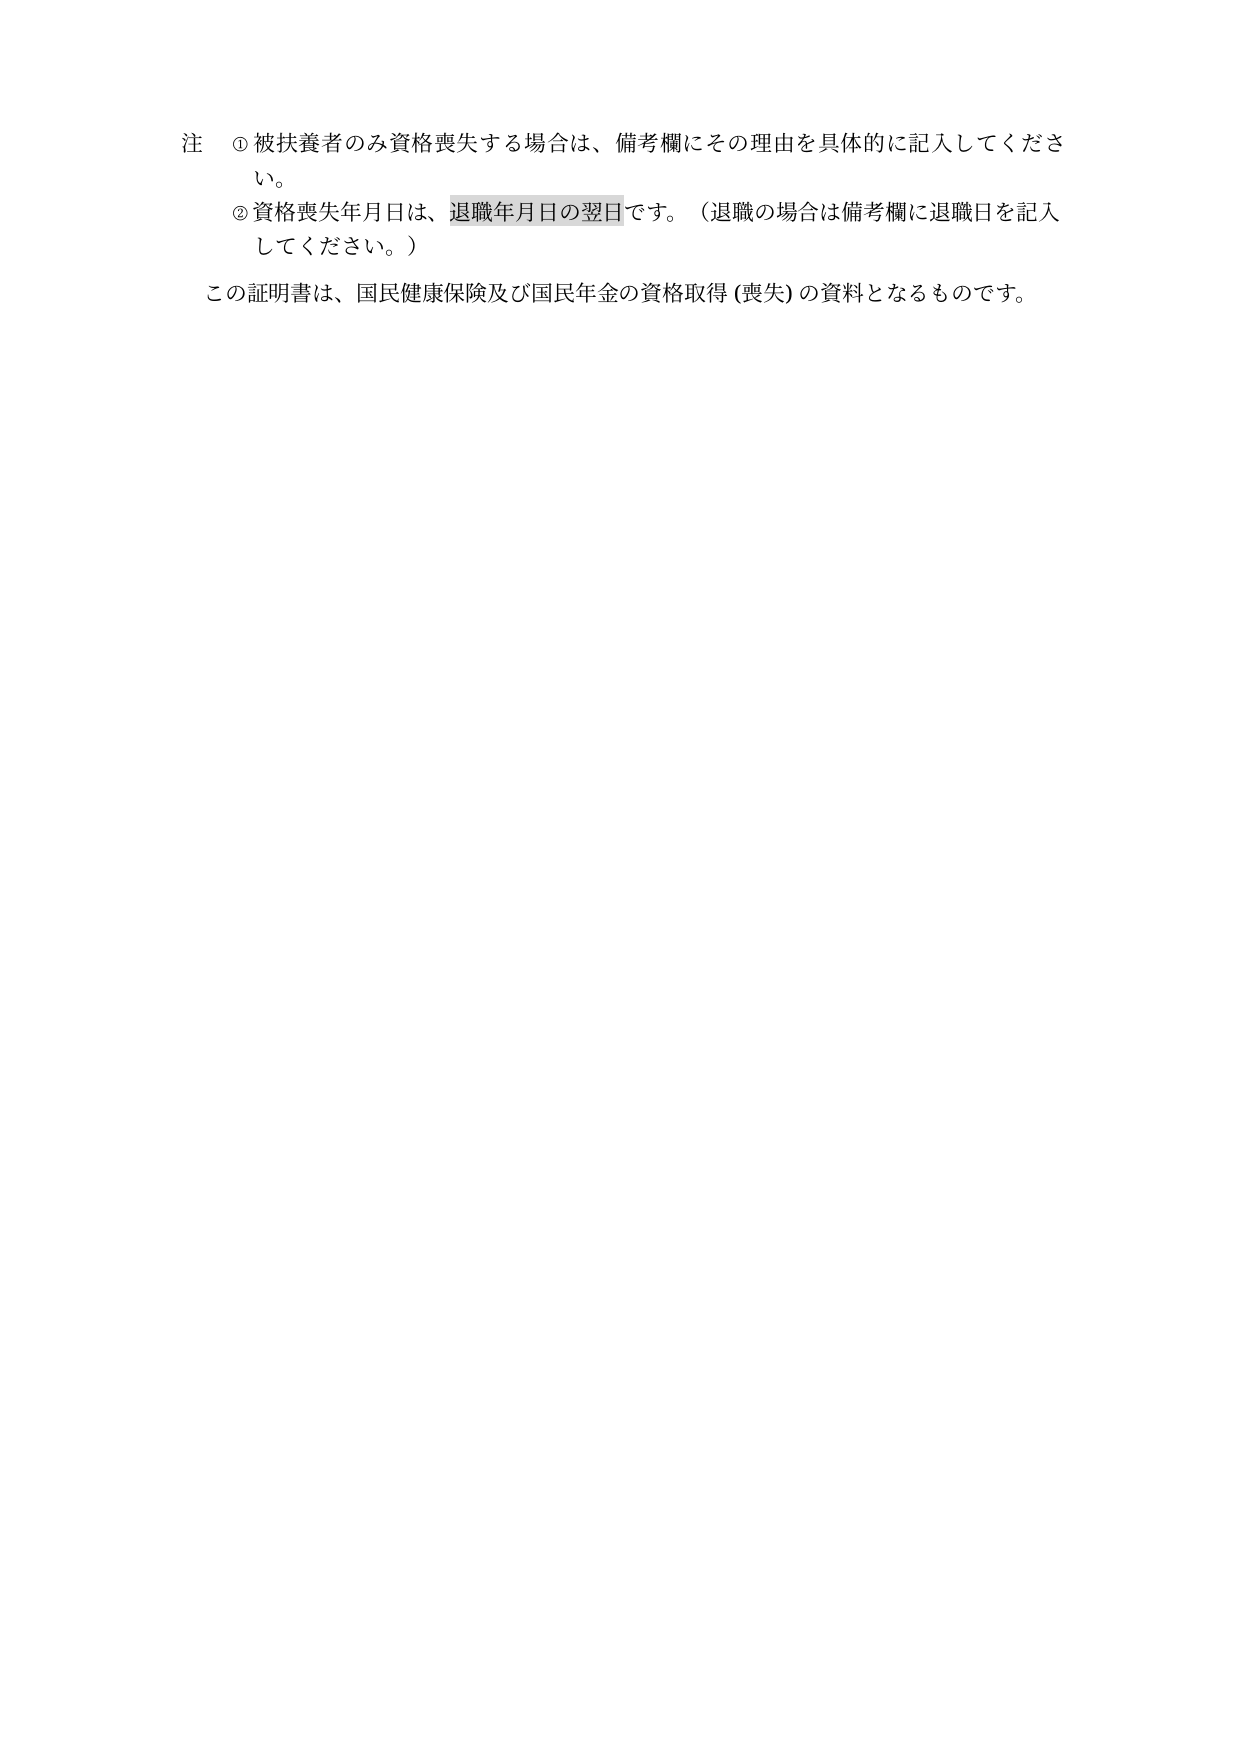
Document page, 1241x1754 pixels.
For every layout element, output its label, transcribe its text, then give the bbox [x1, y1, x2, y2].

table_cell この証明書は、国民健康保険及び国民年金の資格取得 (喪失) の資料となるものです。 [163, 262, 1077, 321]
table_cell ①被扶養者のみ資格喪失する場合は、備考欄にその理由を具体的に記入してください。 ②資格喪失年月日は、退職年月日の翌日です。（退職の場合は備考欄に退職日を記入 してください。） [221, 125, 1077, 262]
table_cell 注 [163, 125, 221, 262]
